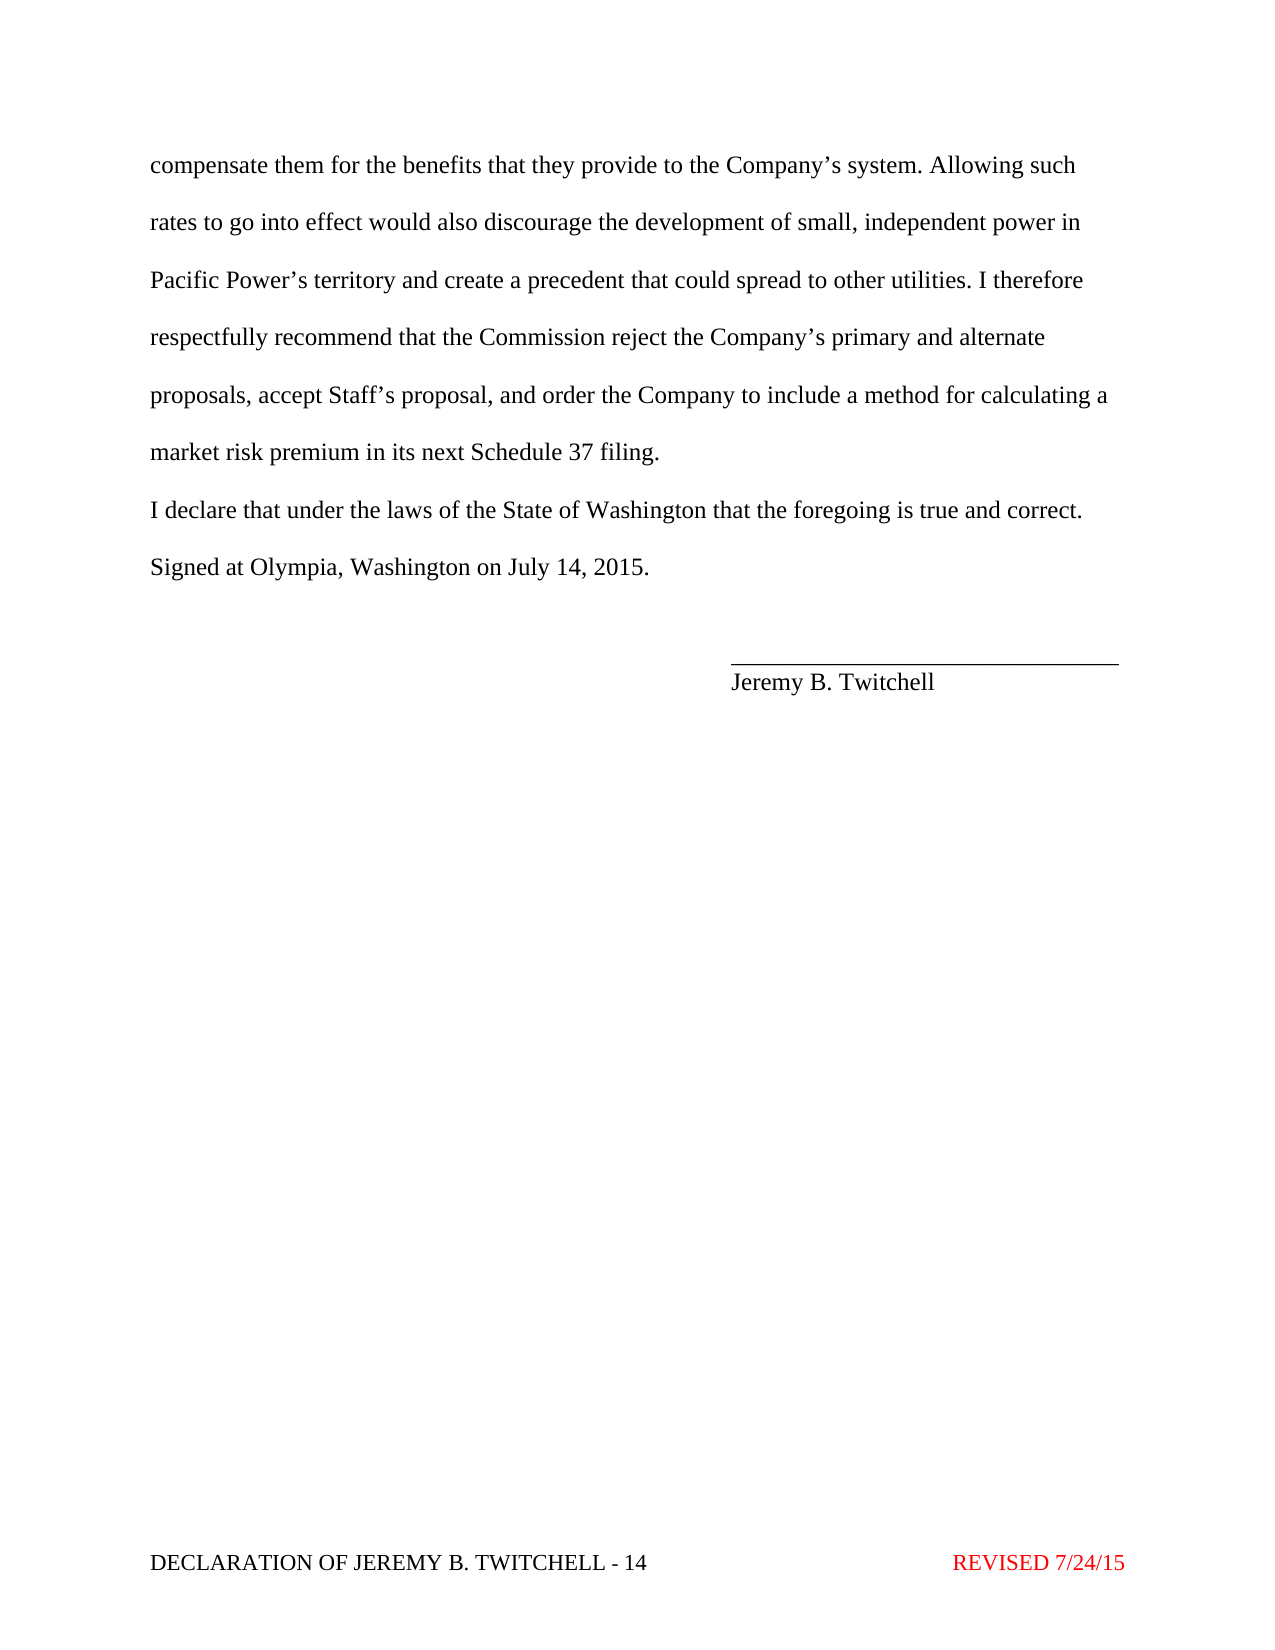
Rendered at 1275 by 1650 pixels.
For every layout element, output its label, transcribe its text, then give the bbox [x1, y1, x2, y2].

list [150, 150, 1125, 466]
text I declare that under the laws of the State of Washington that the foregoing is true and correct. Signed at Olympia, Washington on July 14, 2015. [150, 495, 1125, 581]
text _______________________________ [731, 639, 1125, 667]
text Jeremy B. Twitchell [731, 667, 1125, 696]
